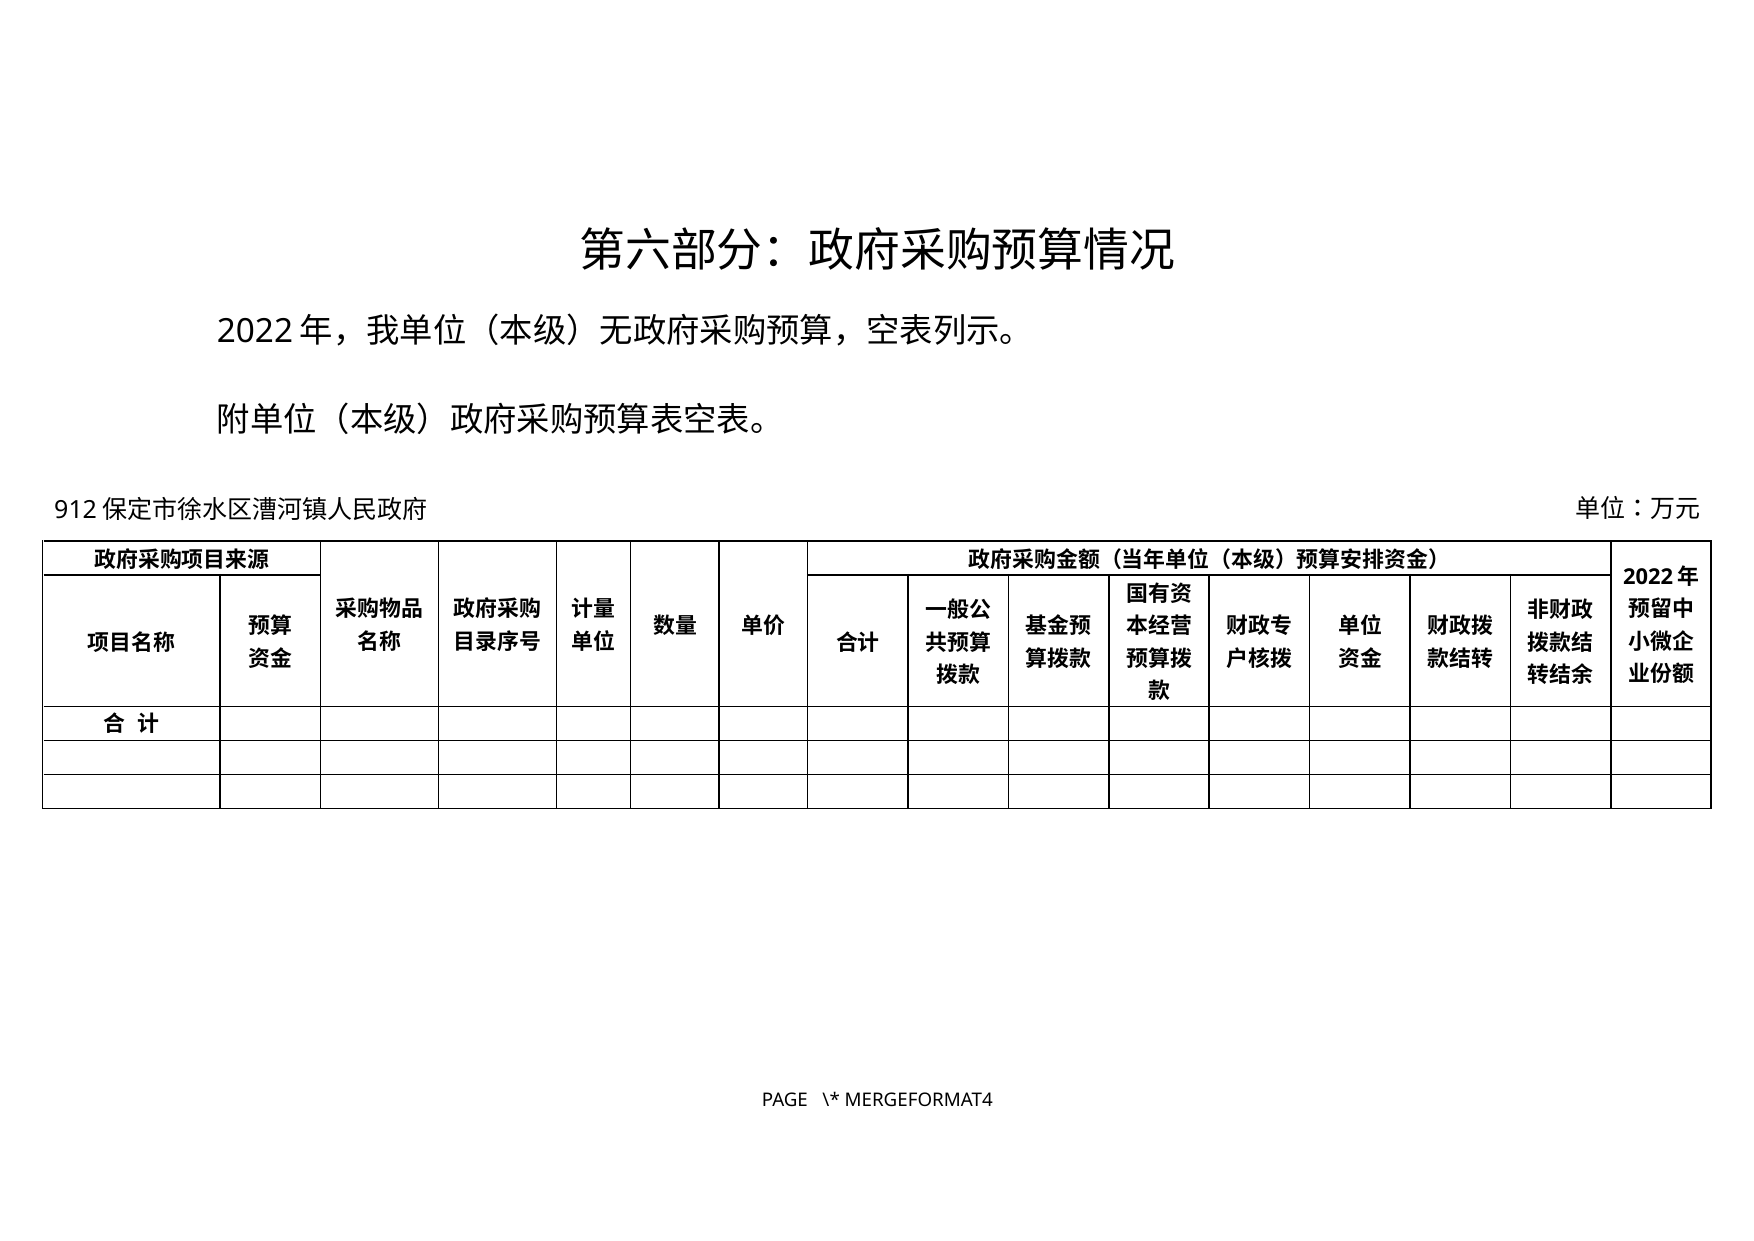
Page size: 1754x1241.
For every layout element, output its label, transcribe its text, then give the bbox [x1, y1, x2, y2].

table_cell 非财政 拨款结 转结余 [1511, 576, 1610, 706]
table_cell 一般公共预算拨款 [909, 576, 1008, 706]
table_cell [439, 707, 556, 739]
table_cell [1511, 775, 1610, 808]
table_cell 合 计 [43, 707, 219, 739]
table_cell [808, 707, 907, 739]
text 第六部分：政府采购预算情况 [150, 198, 1604, 295]
table_cell 计量 单位 [557, 542, 630, 706]
table_cell 数量 [631, 542, 718, 706]
table_cell 单位 资金 [1310, 576, 1409, 706]
table_cell [1009, 741, 1108, 774]
table_cell [720, 775, 807, 808]
table_cell [808, 741, 907, 774]
table_cell 预算 资金 [221, 576, 320, 706]
table_cell [1612, 775, 1710, 808]
table_cell [631, 741, 718, 774]
table_cell [1511, 707, 1610, 739]
table_cell 财政拨 款结转 [1411, 576, 1510, 706]
table_cell 政府采购金额（当年单位（本级）预算安排资金） [808, 542, 1610, 574]
table_cell [1612, 741, 1710, 774]
table_cell [439, 775, 556, 808]
table_cell 合计 [808, 576, 907, 706]
table_header 912保定市徐水区漕河镇人民政府 [43, 475, 807, 540]
table_cell 国有资本经营预算拨款 [1110, 576, 1208, 706]
table_cell [557, 775, 630, 808]
table_cell [1310, 775, 1409, 808]
text 2022年，我单位（本级）无政府采购预算，空表列示。 [150, 295, 1604, 360]
table_cell [1310, 741, 1409, 774]
table_cell [1110, 775, 1208, 808]
table_cell [221, 775, 320, 808]
table_cell [1511, 741, 1610, 774]
table_cell [1411, 707, 1510, 739]
table_cell 政府采购项目来源 [43, 541, 320, 574]
table_cell [1210, 707, 1309, 739]
table_header 单位：万元 [808, 475, 1710, 540]
table_cell [221, 707, 320, 739]
text 附单位（本级）政府采购预算表空表。 [150, 384, 1604, 449]
table_cell 基金预算拨款 [1009, 576, 1108, 706]
table_cell 项目名称 [43, 575, 219, 706]
table_cell [1310, 707, 1409, 739]
table_cell [43, 741, 219, 774]
table_cell [1210, 741, 1309, 774]
table_cell 财政专户核拨 [1210, 576, 1309, 706]
table_cell [720, 741, 807, 774]
table_cell [439, 741, 556, 774]
table_cell [321, 775, 438, 808]
table_cell [1612, 707, 1710, 739]
table_cell [720, 707, 807, 739]
table_cell [1009, 775, 1108, 808]
table_cell [1411, 775, 1510, 808]
table_cell [557, 707, 630, 739]
table_cell [808, 775, 907, 808]
table_cell 2022年 预留中 小微企 业份额 [1612, 542, 1710, 706]
table_cell [221, 741, 320, 774]
table_cell [321, 707, 438, 739]
table_cell [631, 707, 718, 739]
table_cell 政府采购目录序号 [439, 542, 556, 706]
table_cell [557, 741, 630, 774]
table_cell 单价 [720, 542, 807, 706]
table_cell [1411, 741, 1510, 774]
table_cell [1009, 707, 1108, 739]
table_cell [1110, 741, 1208, 774]
table_cell [1110, 707, 1208, 739]
table_cell [43, 775, 219, 808]
table_cell [909, 741, 1008, 774]
table_cell [631, 775, 718, 808]
table_cell 采购物品名称 [321, 542, 438, 706]
table_cell [321, 741, 438, 774]
table_cell [909, 775, 1008, 808]
table_cell [1210, 775, 1309, 808]
table_cell [909, 707, 1008, 739]
